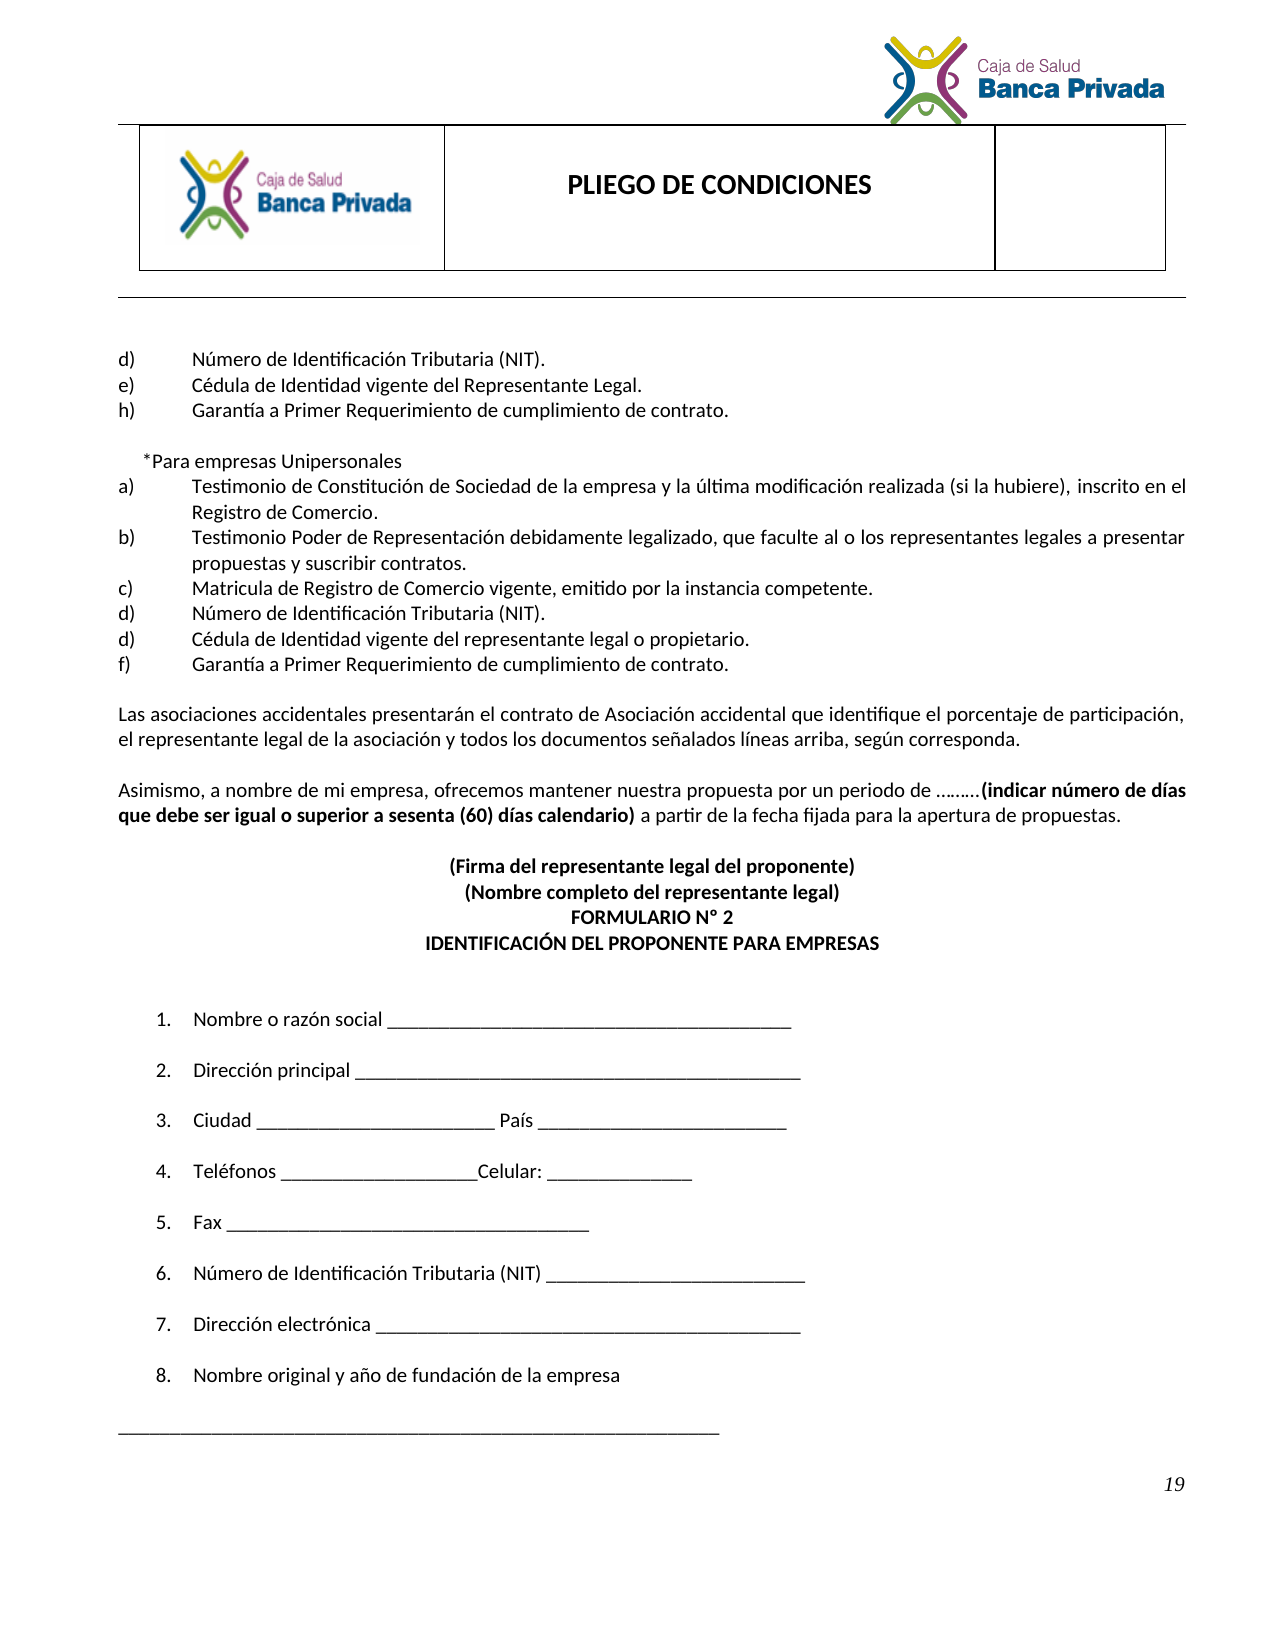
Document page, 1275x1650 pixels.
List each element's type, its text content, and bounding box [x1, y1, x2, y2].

list Nombre original y año de fundación de la empresa [156, 1362, 1186, 1387]
text d) Cédula de Identidad vigente del representante legal o propietario. [118, 626, 1186, 651]
text d) Número de Identificación Tributaria (NIT). [118, 601, 1186, 626]
text Las asociaciones accidentales presentarán el contrato de Asociación accidental que identifique el porcentaje de participación, el representante legal de la asociación y todos los documentos señalados líneas arriba, según corresponda. [118, 701, 1186, 752]
list Número de Identificación Tributaria (NIT) _________________________ [156, 1260, 1186, 1286]
text h) Garantía a Primer Requerimiento de cumplimiento de contrato. [118, 397, 1186, 423]
text FORMULARIO Nº 2 [118, 904, 1186, 930]
text Asimismo, a nombre de mi empresa, ofrecemos mantener nuestra propuesta por un periodo de ………(indicar número de días que debe ser igual o superior a sesenta (60) días calendario) a partir de la fecha fijada para la apertura de propuestas. [118, 777, 1186, 828]
text IDENTIFICACIÓN DEL PROPONENTE PARA EMPRESAS [118, 930, 1186, 955]
text c) Matricula de Registro de Comercio vigente, emitido por la instancia competente. [118, 575, 1186, 601]
list Nombre o razón social _______________________________________ [156, 1006, 1186, 1031]
picture [1166, 125, 1177, 135]
list Dirección electrónica _________________________________________ [156, 1311, 1186, 1336]
list Fax ___________________________________ [156, 1209, 1186, 1235]
picture [996, 126, 1165, 135]
text (Nombre completo del representante legal) [118, 879, 1186, 904]
text *Para empresas Unipersonales [118, 448, 1186, 473]
text f) Garantía a Primer Requerimiento de cumplimiento de contrato. [118, 651, 1186, 677]
picture [873, 126, 994, 135]
picture [165, 126, 420, 245]
text d) Número de Identificación Tributaria (NIT). [118, 346, 1186, 372]
text (Firma del representante legal del proponente) [118, 853, 1186, 879]
list Ciudad _______________________ País ________________________ [156, 1108, 1186, 1133]
text b) Testimonio Poder de Representación debidamente legalizado, que faculte al o los representantes legales a presentar propuestas y suscribir contratos. [118, 524, 1186, 575]
text e) Cédula de Identidad vigente del Representante Legal. [118, 372, 1186, 397]
list Teléfonos ___________________Celular: ______________ [156, 1158, 1186, 1184]
text __________________________________________________________ [118, 1413, 1186, 1438]
list Dirección principal ___________________________________________ [156, 1057, 1186, 1082]
picture [873, 28, 1177, 124]
text a) Testimonio de Constitución de Sociedad de la empresa y la última modificación realizada (si la hubiere), inscrito en el Registro de Comercio. [118, 473, 1186, 524]
